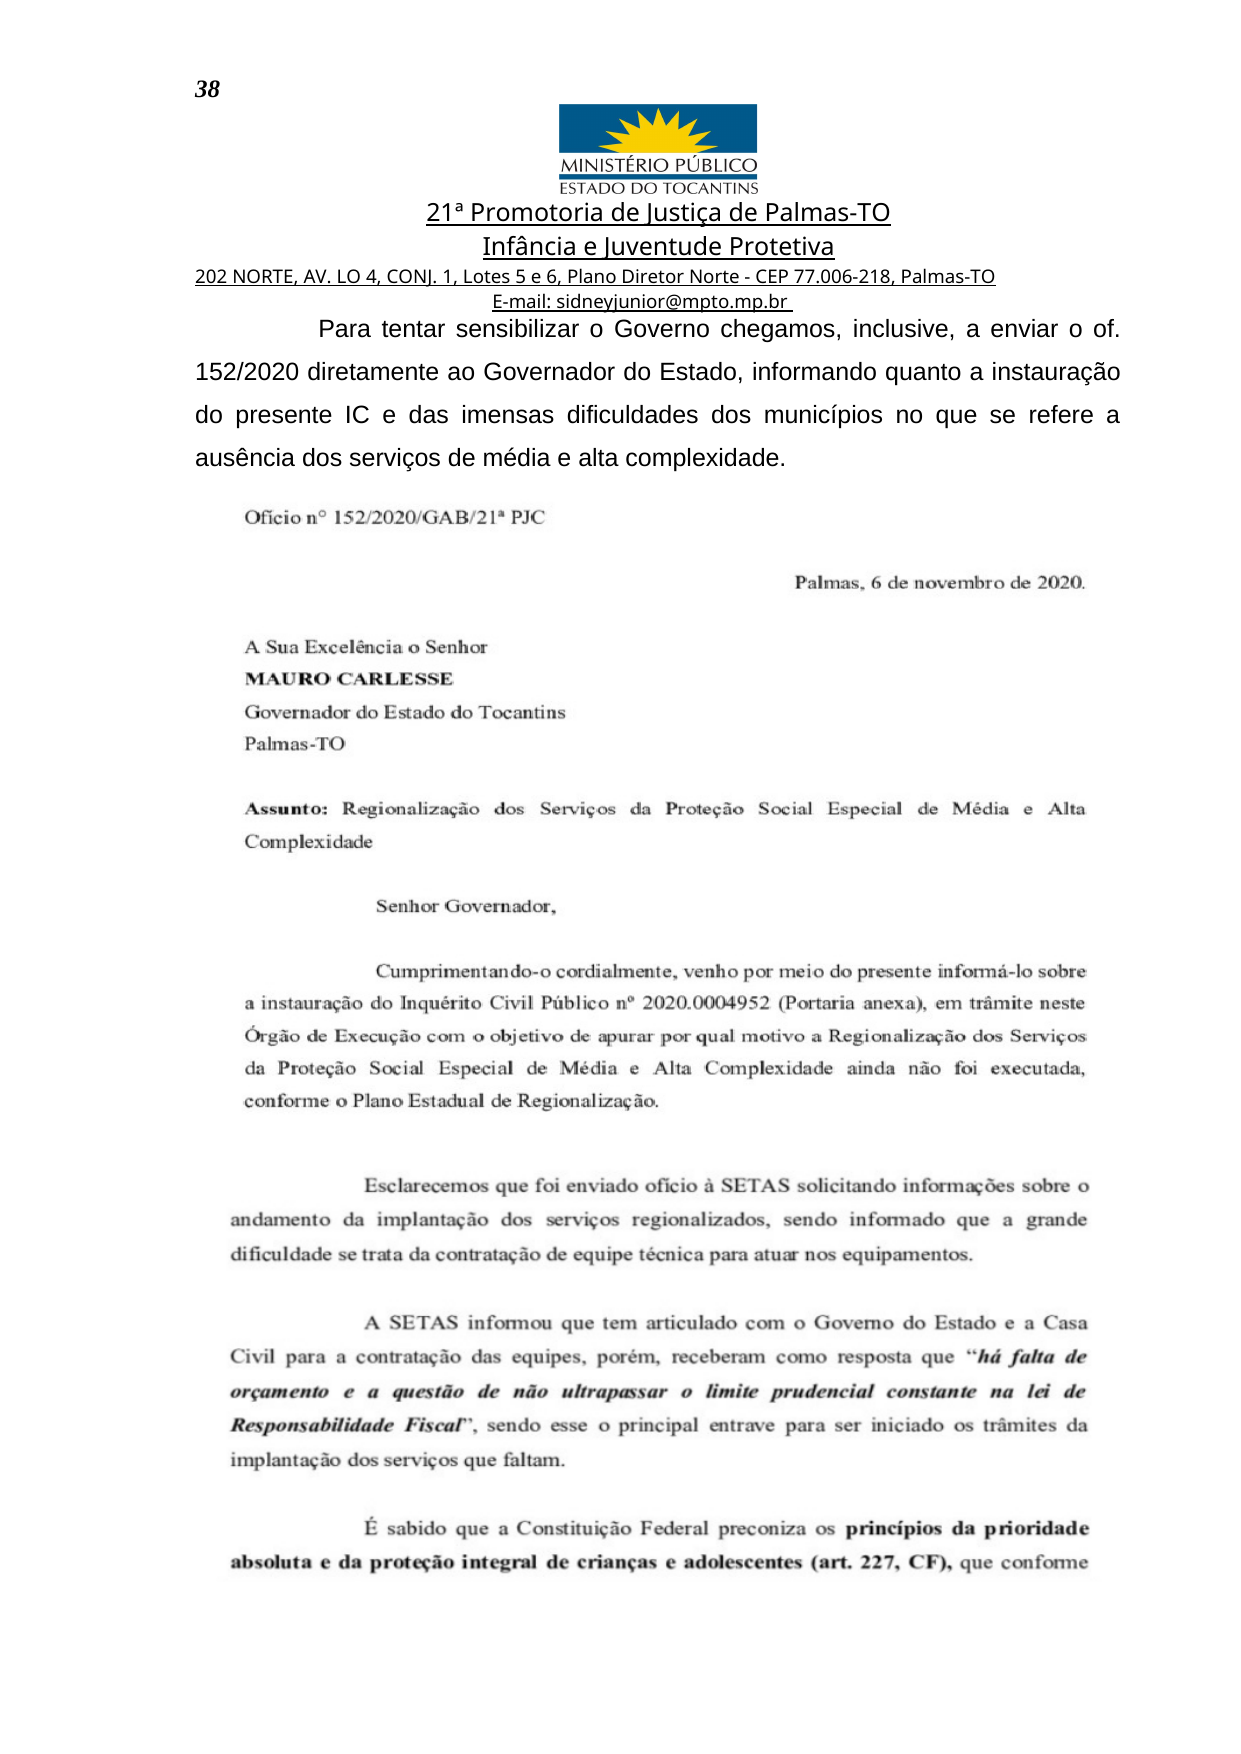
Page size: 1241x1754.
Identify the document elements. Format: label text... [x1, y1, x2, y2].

picture [194, 1167, 1123, 1582]
picture [559, 104, 758, 194]
text Para tentar sensibilizar o Governo chegamos, inclusive, a enviar o of. 152/2020 diretamente ao Governador do Estado, informando quanto a instauração do presente IC e das imensas dificuldades dos municípios no que se refere a ausência dos serviços de média e alta complexidade. [195, 314, 1122, 472]
picture [194, 499, 1123, 1125]
